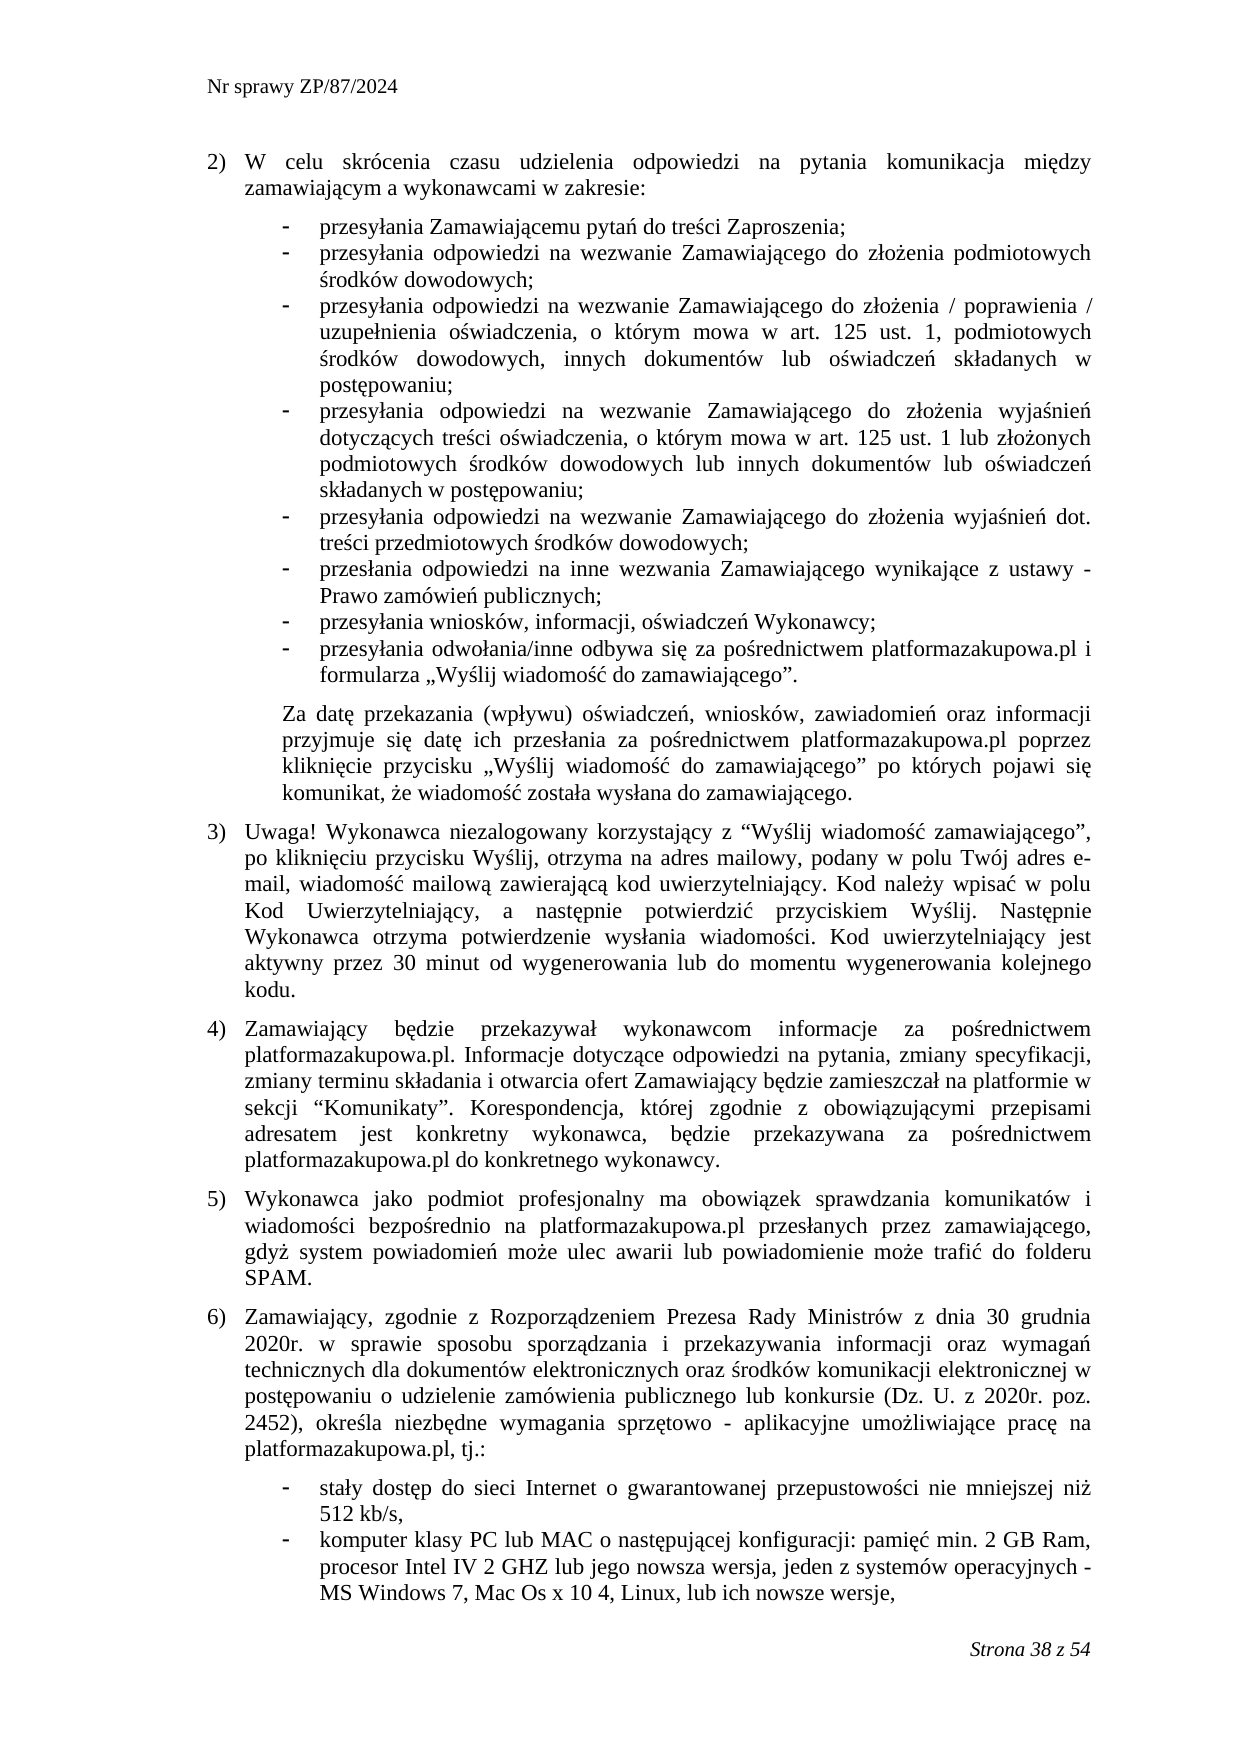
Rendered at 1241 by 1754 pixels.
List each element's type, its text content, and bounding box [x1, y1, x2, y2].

list Wykonawca jako podmiot profesjonalny ma obowiązek sprawdzania komunikatów i wiadomości bezpośrednio na platformazakupowa.pl przesłanych przez zamawiającego, gdyż system powiadomień może ulec awarii lub powiadomienie może trafić do folderu SPAM. [207, 1185, 1092, 1291]
list Zamawiający, zgodnie z Rozporządzeniem Prezesa Rady Ministrów z dnia 30 grudnia 2020r. w sprawie sposobu sporządzania i przekazywania informacji oraz wymagań technicznych dla dokumentów elektronicznych oraz środków komunikacji elektronicznej w postępowaniu o udzielenie zamówienia publicznego lub konkursie (Dz. U. z 2020r. poz. 2452), określa niezbędne wymagania sprzętowo - aplikacyjne umożliwiające pracę na platformazakupowa.pl, tj.: [207, 1303, 1092, 1461]
list Zamawiający będzie przekazywał wykonawcom informacje za pośrednictwem platformazakupowa.pl. Informacje dotyczące odpowiedzi na pytania, zmiany specyfikacji, zmiany terminu składania i otwarcia ofert Zamawiający będzie zamieszczał na platformie w sekcji “Komunikaty”. Korespondencja, której zgodnie z obowiązującymi przepisami adresatem jest konkretny wykonawca, będzie przekazywana za pośrednictwem platformazakupowa.pl do konkretnego wykonawcy. [207, 1015, 1092, 1173]
list W celu skrócenia czasu udzielenia odpowiedzi na pytania komunikacja między zamawiającym a wykonawcami w zakresie: [207, 148, 1092, 200]
text Za datę przekazania (wpływu) oświadczeń, wniosków, zawiadomień oraz informacji przyjmuje się datę ich przesłania za pośrednictwem platformazakupowa.pl poprzez kliknięcie przycisku „Wyślij wiadomość do zamawiającego” po których pojawi się komunikat, że wiadomość została wysłana do zamawiającego. [282, 700, 1092, 805]
list przesyłania odpowiedzi na wezwanie Zamawiającego do złożenia / poprawienia / uzupełnienia oświadczenia, o którym mowa w art. 125 ust. 1, podmiotowych środków dowodowych, innych dokumentów lub oświadczeń składanych w postępowaniu; [282, 292, 1092, 397]
list przesyłania wniosków, informacji, oświadczeń Wykonawcy; [282, 608, 1092, 634]
list przesyłania Zamawiającemu pytań do treści Zaproszenia; [282, 213, 1092, 239]
list stały dostęp do sieci Internet o gwarantowanej przepustowości nie mniejszej niż 512 kb/s, [282, 1474, 1092, 1527]
list komputer klasy PC lub MAC o następującej konfiguracji: pamięć min. 2 GB Ram, procesor Intel IV 2 GHZ lub jego nowsza wersja, jeden z systemów operacyjnych - MS Windows 7, Mac Os x 10 4, Linux, lub ich nowsze wersje, [282, 1527, 1092, 1606]
list przesyłania odpowiedzi na wezwanie Zamawiającego do złożenia wyjaśnień dot. treści przedmiotowych środków dowodowych; [282, 503, 1092, 556]
list przesyłania odpowiedzi na wezwanie Zamawiającego do złożenia podmiotowych środków dowodowych; [282, 239, 1092, 292]
list Uwaga! Wykonawca niezalogowany korzystający z “Wyślij wiadomość zamawiającego”, po kliknięciu przycisku Wyślij, otrzyma na adres mailowy, podany w polu Twój adres e-mail, wiadomość mailową zawierającą kod uwierzytelniający. Kod należy wpisać w polu Kod Uwierzytelniający, a następnie potwierdzić przyciskiem Wyślij. Następnie Wykonawca otrzyma potwierdzenie wysłania wiadomości. Kod uwierzytelniający jest aktywny przez 30 minut od wygenerowania lub do momentu wygenerowania kolejnego kodu. [207, 818, 1092, 1002]
list przesyłania odpowiedzi na wezwanie Zamawiającego do złożenia wyjaśnień dotyczących treści oświadczenia, o którym mowa w art. 125 ust. 1 lub złożonych podmiotowych środków dowodowych lub innych dokumentów lub oświadczeń składanych w postępowaniu; [282, 397, 1092, 503]
list przesyłania odwołania/inne odbywa się za pośrednictwem platformazakupowa.pl i formularza „Wyślij wiadomość do zamawiającego”. [282, 634, 1092, 687]
list przesłania odpowiedzi na inne wezwania Zamawiającego wynikające z ustawy - Prawo zamówień publicznych; [282, 556, 1092, 608]
